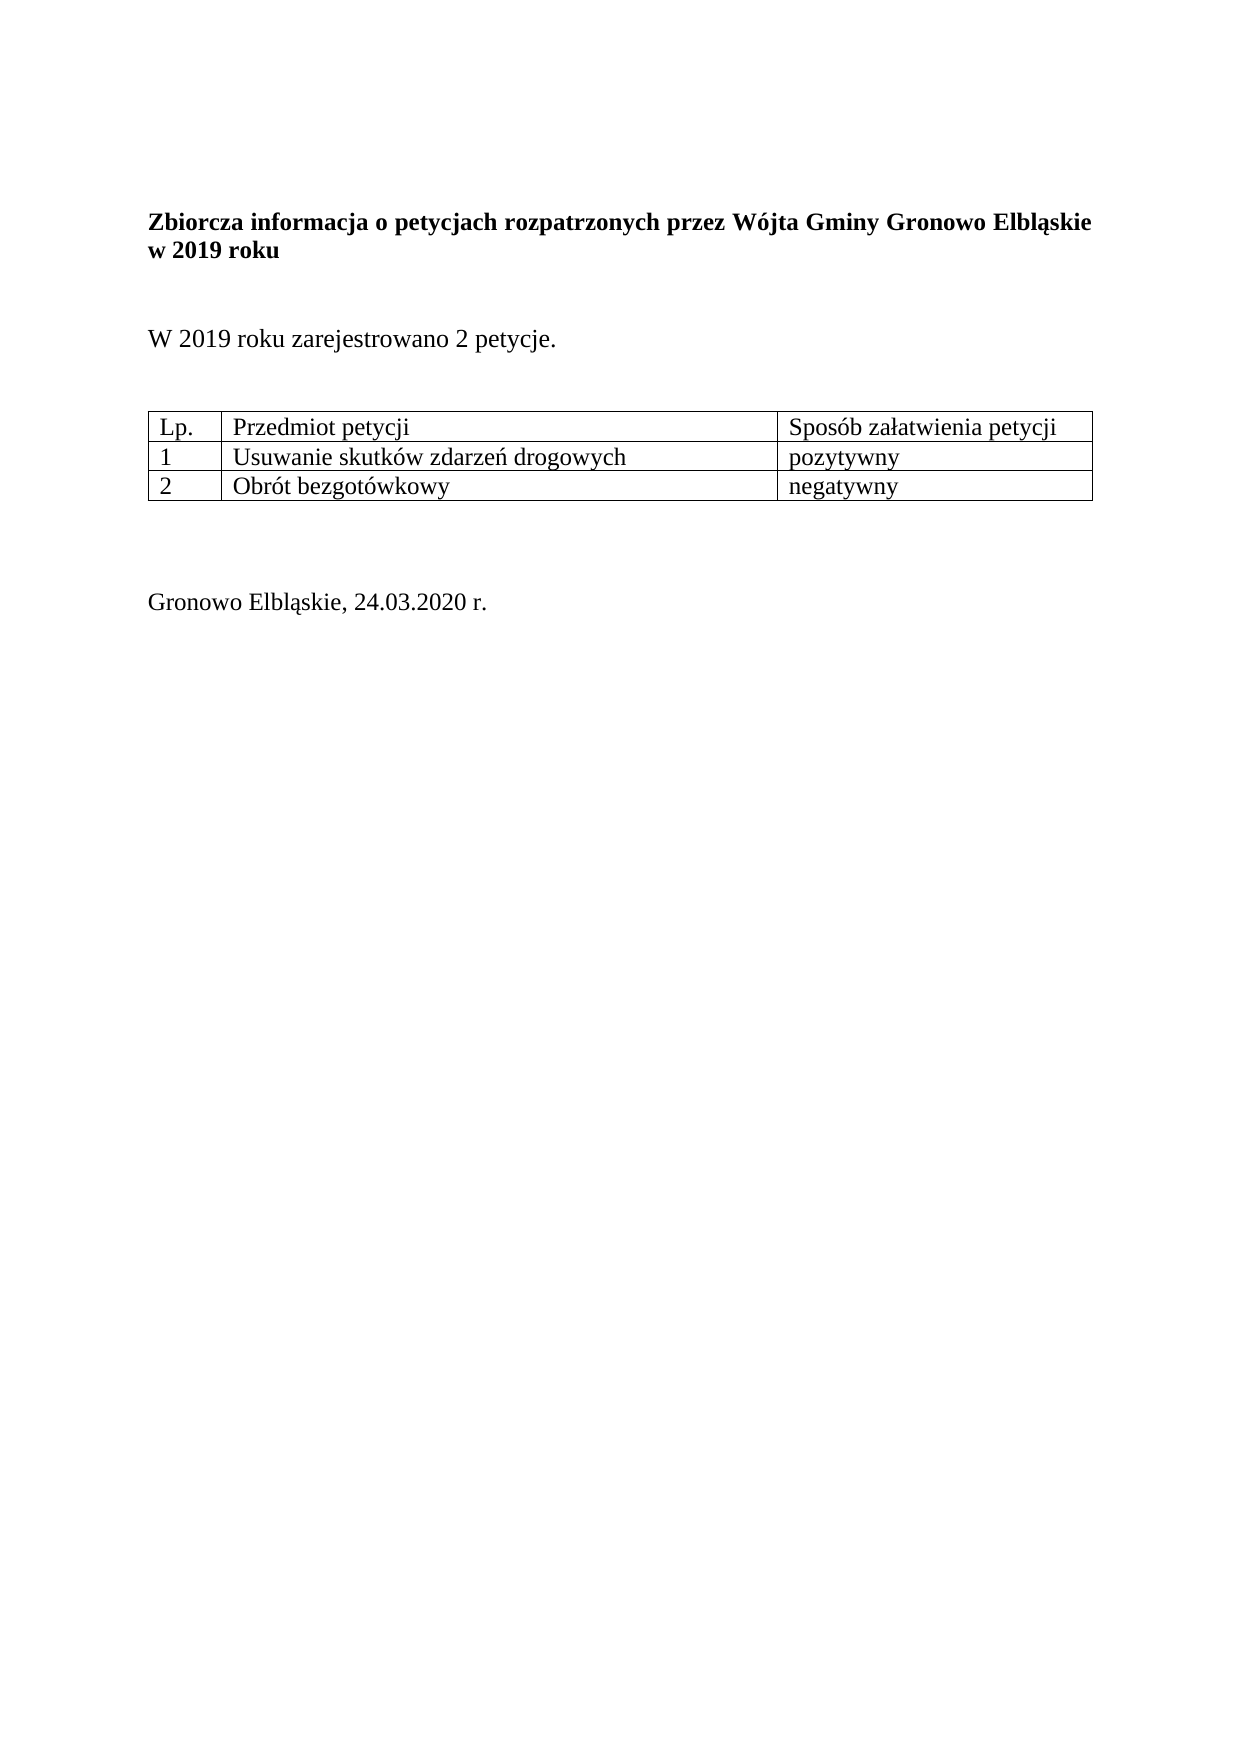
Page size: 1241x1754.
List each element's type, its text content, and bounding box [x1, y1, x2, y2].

table_cell 1 [149, 442, 221, 470]
table_cell Obrót bezgotówkowy [222, 471, 777, 500]
table_header Lp. [149, 412, 221, 441]
text Gronowo Elbląskie, 24.03.2020 r. [148, 587, 1093, 616]
text W 2019 roku zarejestrowano 2 petycje. [148, 323, 1093, 353]
table_cell pozytywny [778, 442, 1092, 470]
text Zbiorcza informacja o petycjach rozpatrzonych przez Wójta Gminy Gronowo Elbląskie w 2019 roku [148, 207, 1093, 264]
table_header Sposób załatwienia petycji [778, 412, 1092, 441]
table_cell 2 [149, 471, 221, 500]
table_cell negatywny [778, 471, 1092, 500]
table_cell Usuwanie skutków zdarzeń drogowych [222, 442, 777, 470]
table_header Przedmiot petycji [222, 412, 777, 441]
